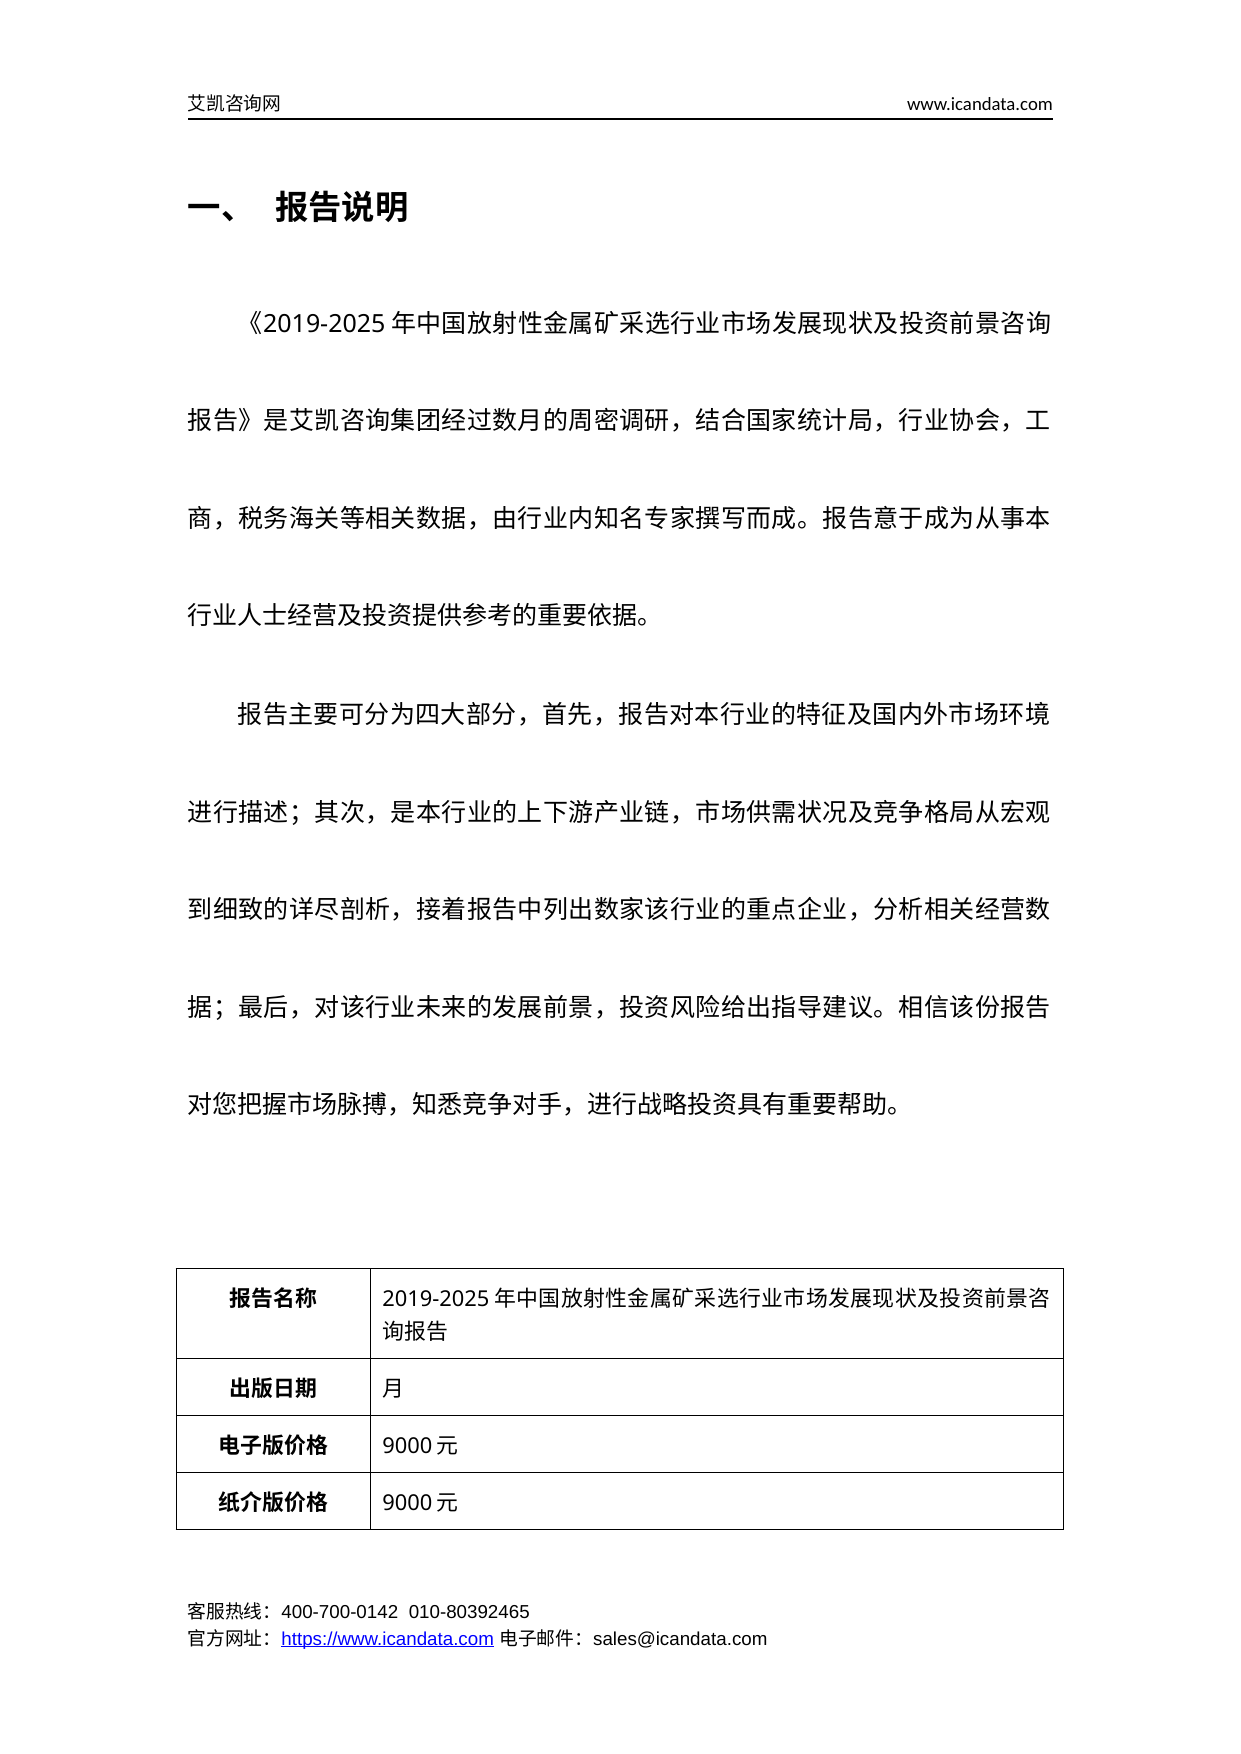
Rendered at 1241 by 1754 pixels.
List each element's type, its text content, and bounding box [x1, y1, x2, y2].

table_header 报告名称 [177, 1269, 370, 1358]
text 《2019-2025年中国放射性金属矿采选行业市场发展现状及投资前景咨询报告》是艾凯咨询集团经过数月的周密调研，结合国家统计局，行业协会，工商，税务海关等相关数据，由行业内知名专家撰写而成。报告意于成为从事本行业人士经营及投资提供参考的重要依据。 [187, 289, 1053, 646]
table_cell 9000元 [371, 1473, 1063, 1529]
table_cell 月 [371, 1359, 1063, 1415]
table_cell 9000元 [371, 1416, 1063, 1472]
table_cell 出版日期 [177, 1359, 370, 1415]
subtitle 报告说明 [187, 172, 1053, 237]
text 报告主要可分为四大部分，首先，报告对本行业的特征及国内外市场环境进行描述；其次，是本行业的上下游产业链，市场供需状况及竞争格局从宏观到细致的详尽剖析，接着报告中列出数家该行业的重点企业，分析相关经营数据；最后，对该行业未来的发展前景，投资风险给出指导建议。相信该份报告对您把握市场脉搏，知悉竞争对手，进行战略投资具有重要帮助。 [187, 681, 1053, 1136]
table_cell 纸介版价格 [177, 1473, 370, 1529]
table_header 2019-2025年中国放射性金属矿采选行业市场发展现状及投资前景咨询报告 [371, 1269, 1063, 1358]
table_cell 电子版价格 [177, 1416, 370, 1472]
